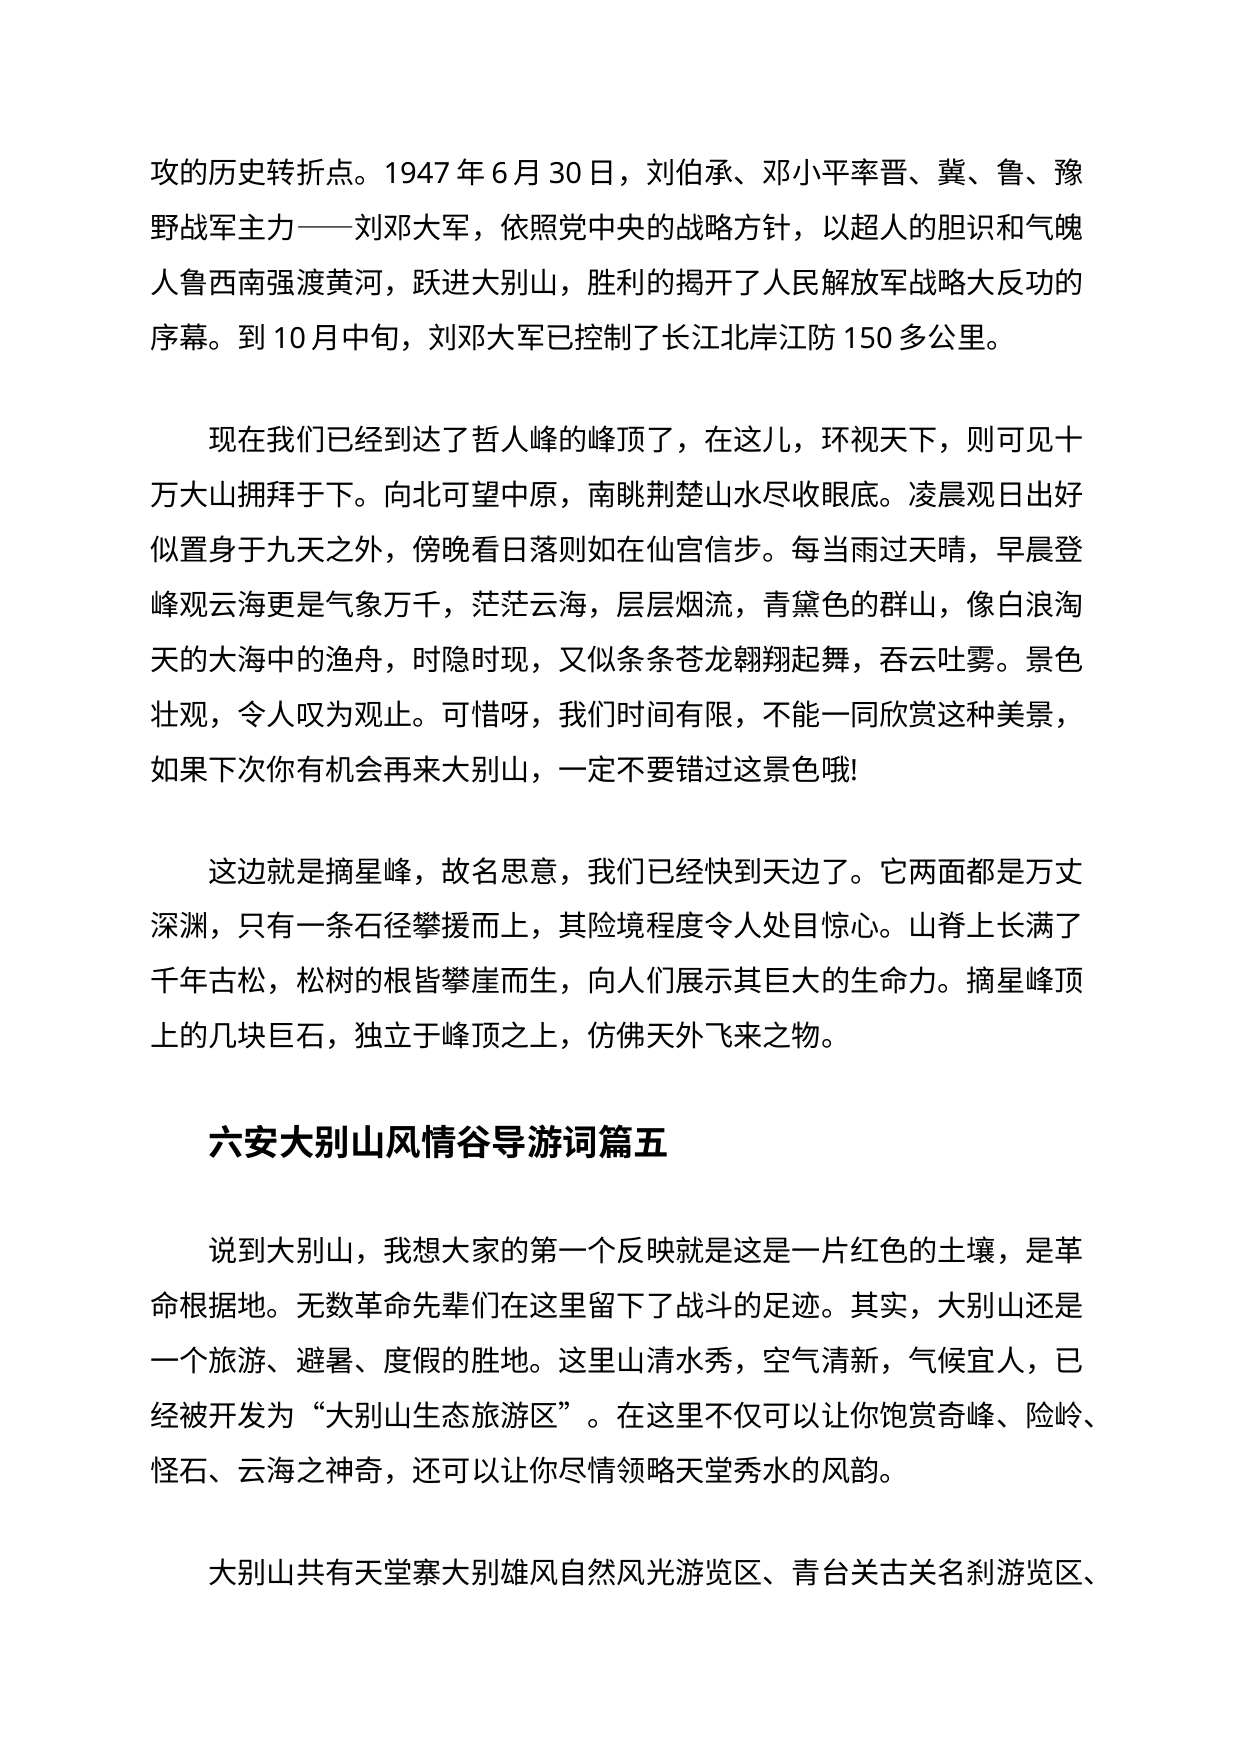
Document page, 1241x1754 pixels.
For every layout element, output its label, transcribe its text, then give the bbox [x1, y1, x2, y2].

text 现在我们已经到达了哲人峰的峰顶了，在这儿，环视天下，则可见十万大山拥拜于下。向北可望中原，南眺荆楚山水尽收眼底。凌晨观日出好似置身于九天之外，傍晚看日落则如在仙宫信步。每当雨过天晴，早晨登峰观云海更是气象万千，茫茫云海，层层烟流，青黛色的群山，像白浪淘天的大海中的渔舟，时隐时现，又似条条苍龙翱翔起舞，吞云吐雾。景色壮观，令人叹为观止。可惜呀，我们时间有限，不能一同欣赏这种美景，如果下次你有机会再来大别山，一定不要错过这景色哦! [150, 417, 1090, 788]
text 六安大别山风情谷导游词篇五 [150, 1114, 1090, 1166]
text 说到大别山，我想大家的第一个反映就是这是一片红色的土壤，是革命根据地。无数革命先辈们在这里留下了战斗的足迹。其实，大别山还是一个旅游、避暑、度假的胜地。这里山清水秀，空气清新，气候宜人，已经被开发为“大别山生态旅游区”。在这里不仅可以让你饱赏奇峰、险岭、怪石、云海之神奇，还可以让你尽情领略天堂秀水的风韵。 [150, 1228, 1090, 1490]
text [150, 150, 1090, 357]
text 这边就是摘星峰，故名思意，我们已经快到天边了。它两面都是万丈深渊，只有一条石径攀援而上，其险境程度令人处目惊心。山脊上长满了千年古松，松树的根皆攀崖而生，向人们展示其巨大的生命力。摘星峰顶上的几块巨石，独立于峰顶之上，仿佛天外飞来之物。 [150, 848, 1090, 1055]
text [150, 1549, 1090, 1592]
